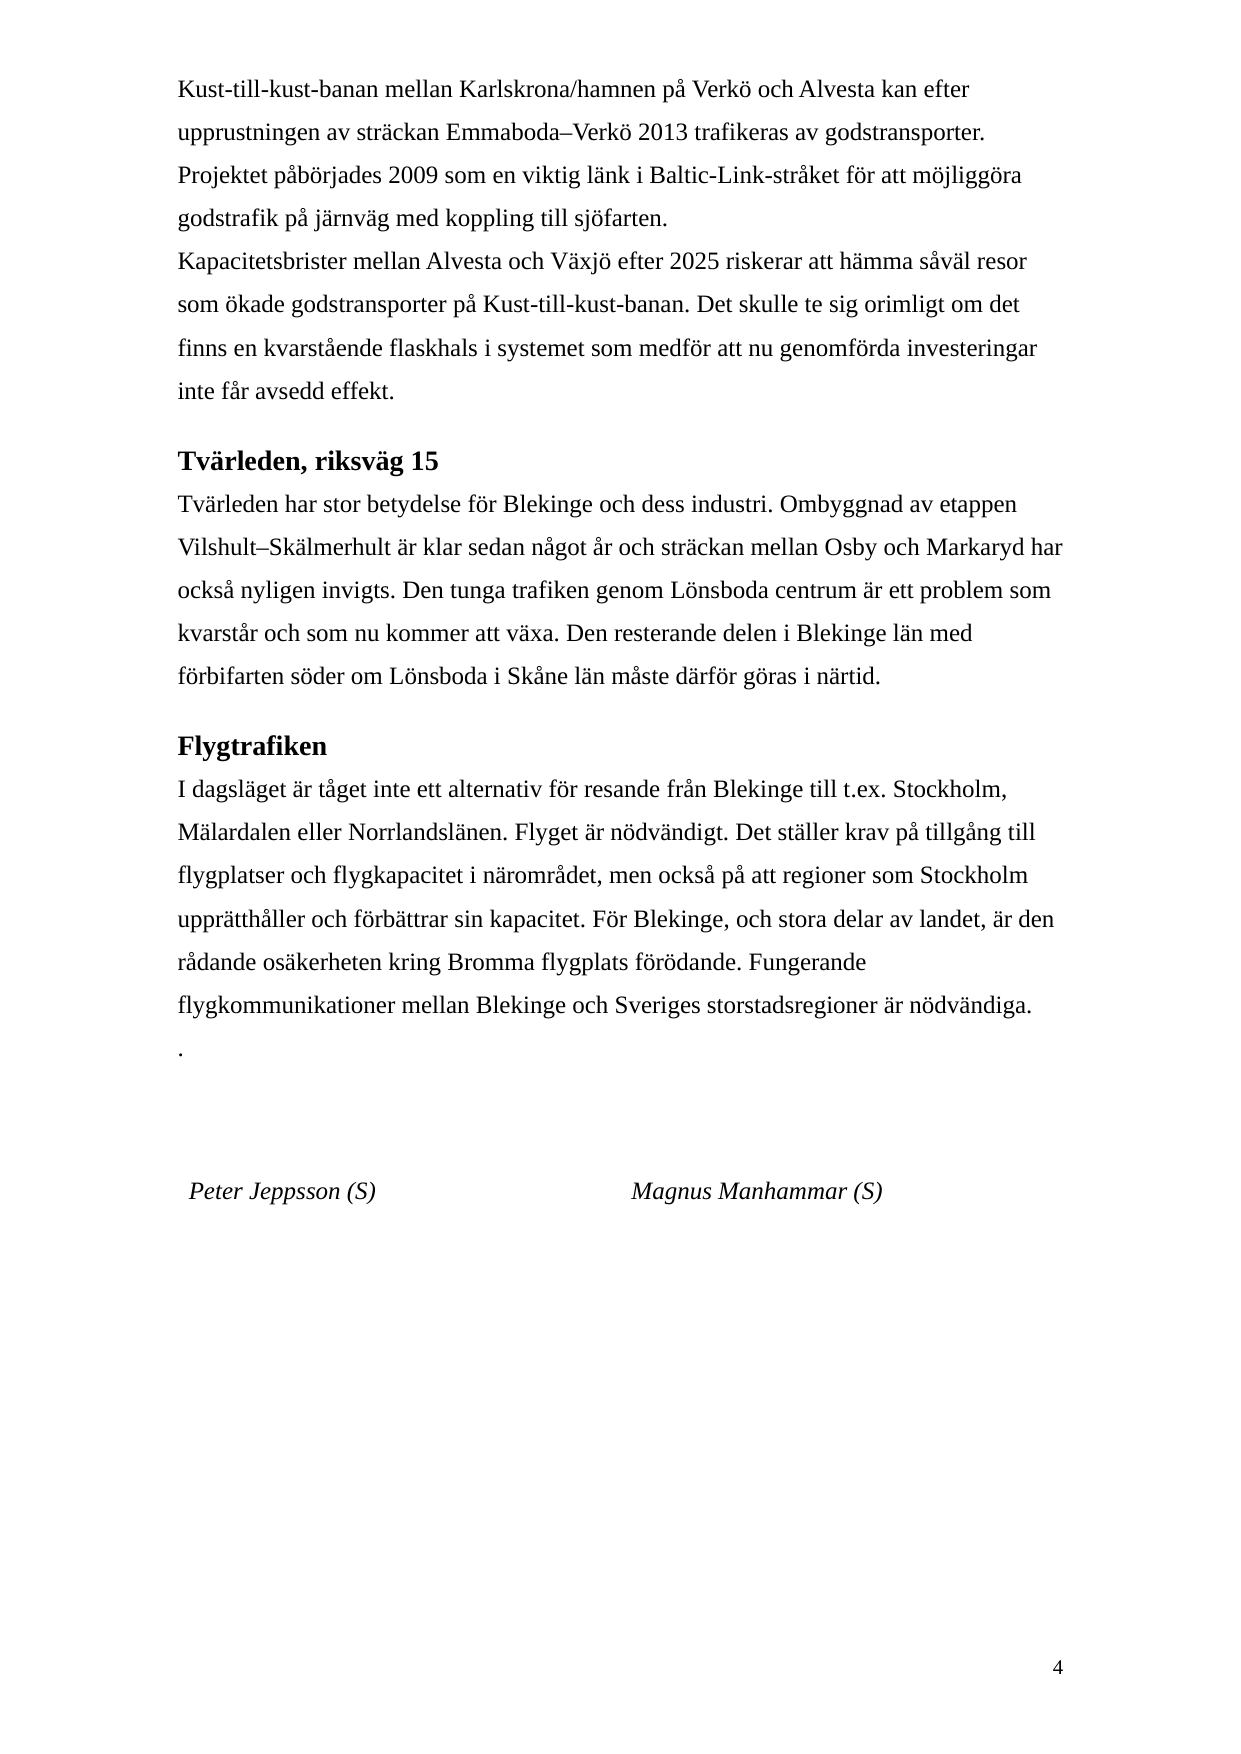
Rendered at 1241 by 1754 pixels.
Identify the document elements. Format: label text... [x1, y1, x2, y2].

text Kust-till-kust-banan mellan Karlskrona/hamnen på Verkö och Alvesta kan efter upprustningen av sträckan Emmaboda–Verkö 2013 trafikeras av godstransporter. Projektet påbörjades 2009 som en viktig länk i Baltic-Link-stråket för att möjliggöra godstrafik på järnväg med koppling till sjöfarten. [177, 74, 1063, 232]
table_header Magnus Manhammar (S) [620, 1076, 1063, 1205]
table_header Peter Jeppsson (S) [177, 1076, 620, 1205]
subtitle Tvärleden, riksväg 15 [177, 444, 1063, 476]
text Tvärleden har stor betydelse för Blekinge och dess industri. Ombyggnad av etappen Vilshult–Skälmerhult är klar sedan något år och sträckan mellan Osby och Markaryd har också nyligen invigts. Den tunga trafiken genom Lönsboda centrum är ett problem som kvarstår och som nu kommer att växa. Den resterande delen i Blekinge län med förbifarten söder om Lönsboda i Skåne län måste därför göras i närtid. [177, 489, 1063, 690]
text I dagsläget är tåget inte ett alternativ för resande från Blekinge till t.ex. Stockholm, Mälardalen eller Norrlandslänen. Flyget är nödvändigt. Det ställer krav på tillgång till flygplatser och flygkapacitet i närområdet, men också på att regioner som Stockholm upprätthåller och förbättrar sin kapacitet. För Blekinge, och stora delar av landet, är den rådande osäkerheten kring Bromma flygplats förödande. Fungerande flygkommunikationer mellan Blekinge och Sveriges storstadsregioner är nödvändiga. [177, 774, 1063, 1019]
subtitle Flygtrafiken [177, 729, 1063, 762]
text Kapacitetsbrister mellan Alvesta och Växjö efter 2025 riskerar att hämma såväl resor som ökade godstransporter på Kust-till-kust-banan. Det skulle te sig orimligt om det finns en kvarstående flaskhals i systemet som medför att nu genomförda investeringar inte får avsedd effekt. [177, 246, 1063, 404]
